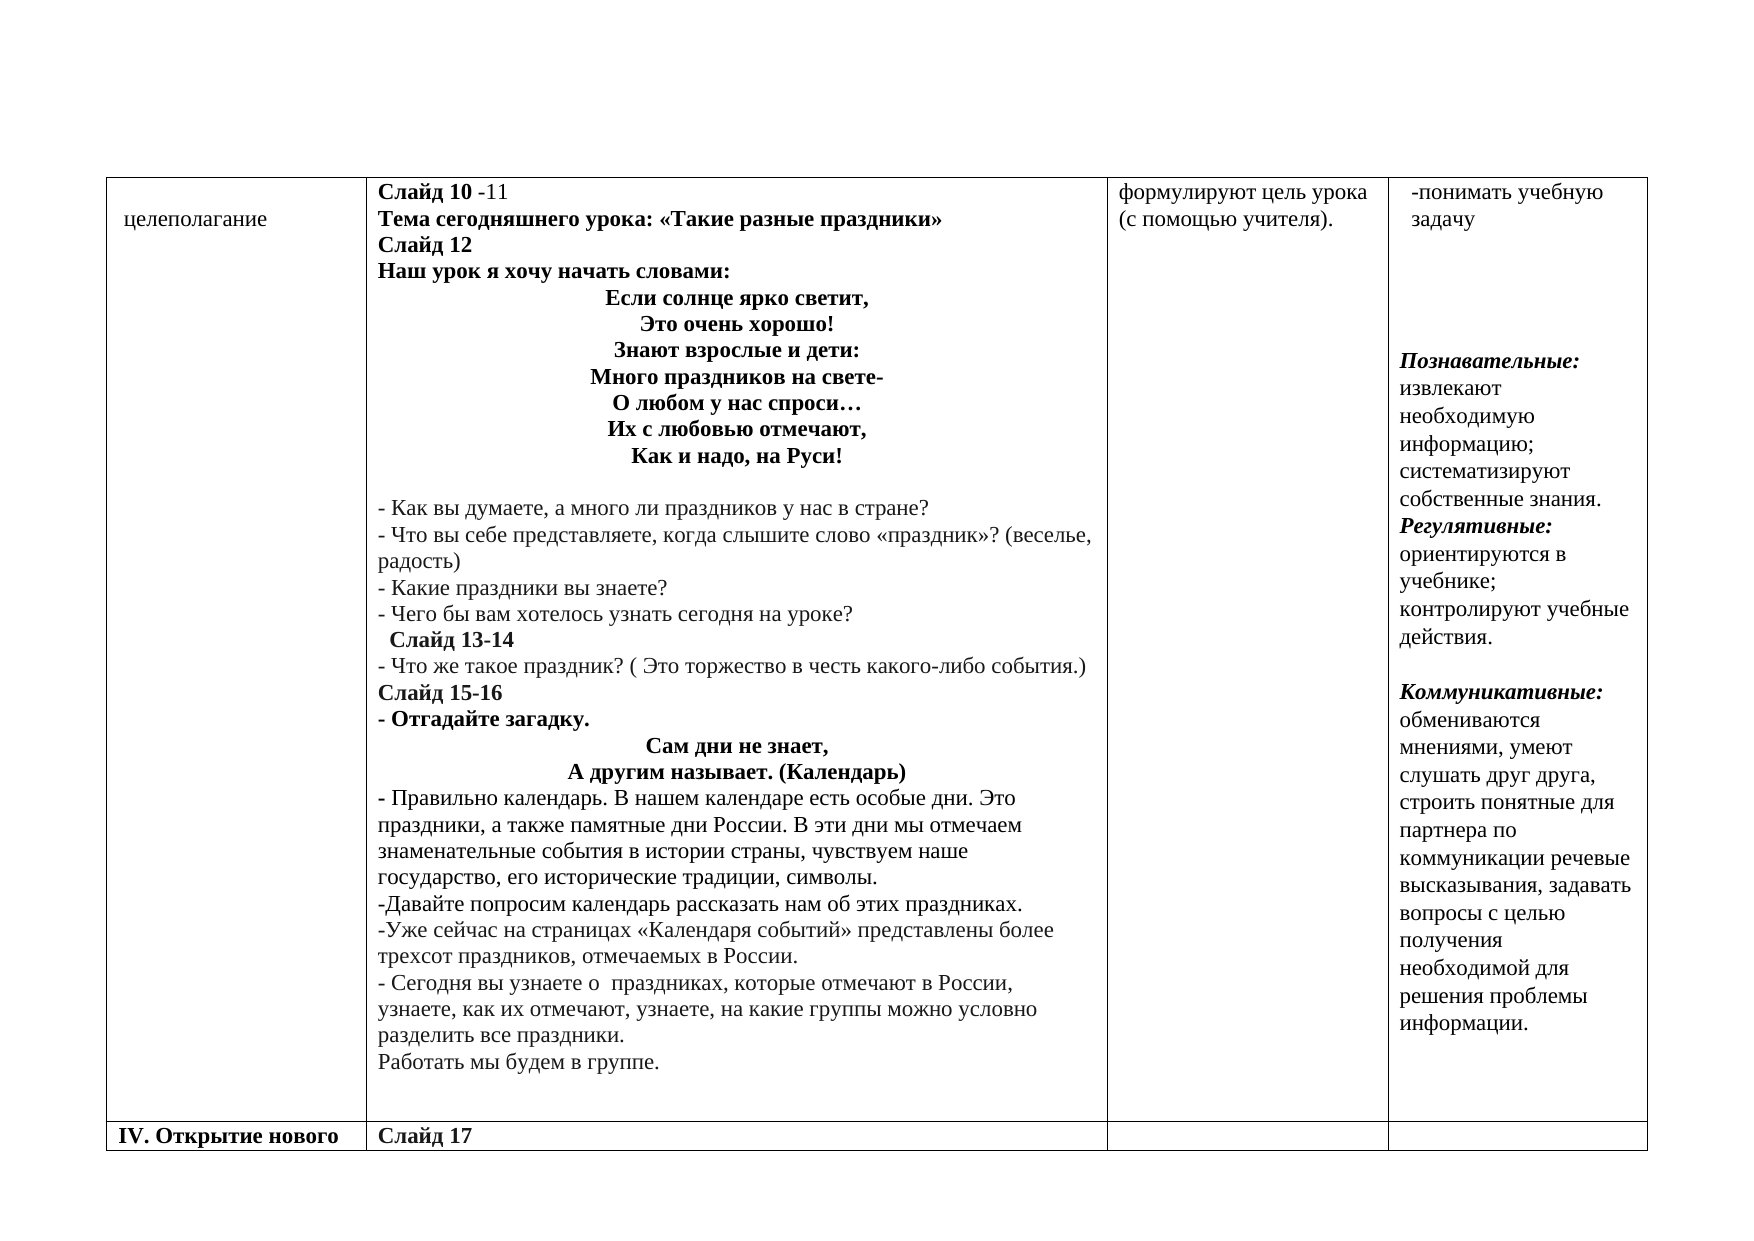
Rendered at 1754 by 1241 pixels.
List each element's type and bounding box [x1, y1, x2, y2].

table_cell [1108, 178, 1388, 1121]
table_cell [1108, 1122, 1388, 1150]
table_cell [107, 178, 366, 1121]
table_cell [367, 178, 1107, 1121]
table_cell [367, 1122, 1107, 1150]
table_cell [107, 1122, 366, 1150]
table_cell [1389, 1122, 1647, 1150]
table_cell [1389, 178, 1647, 1121]
